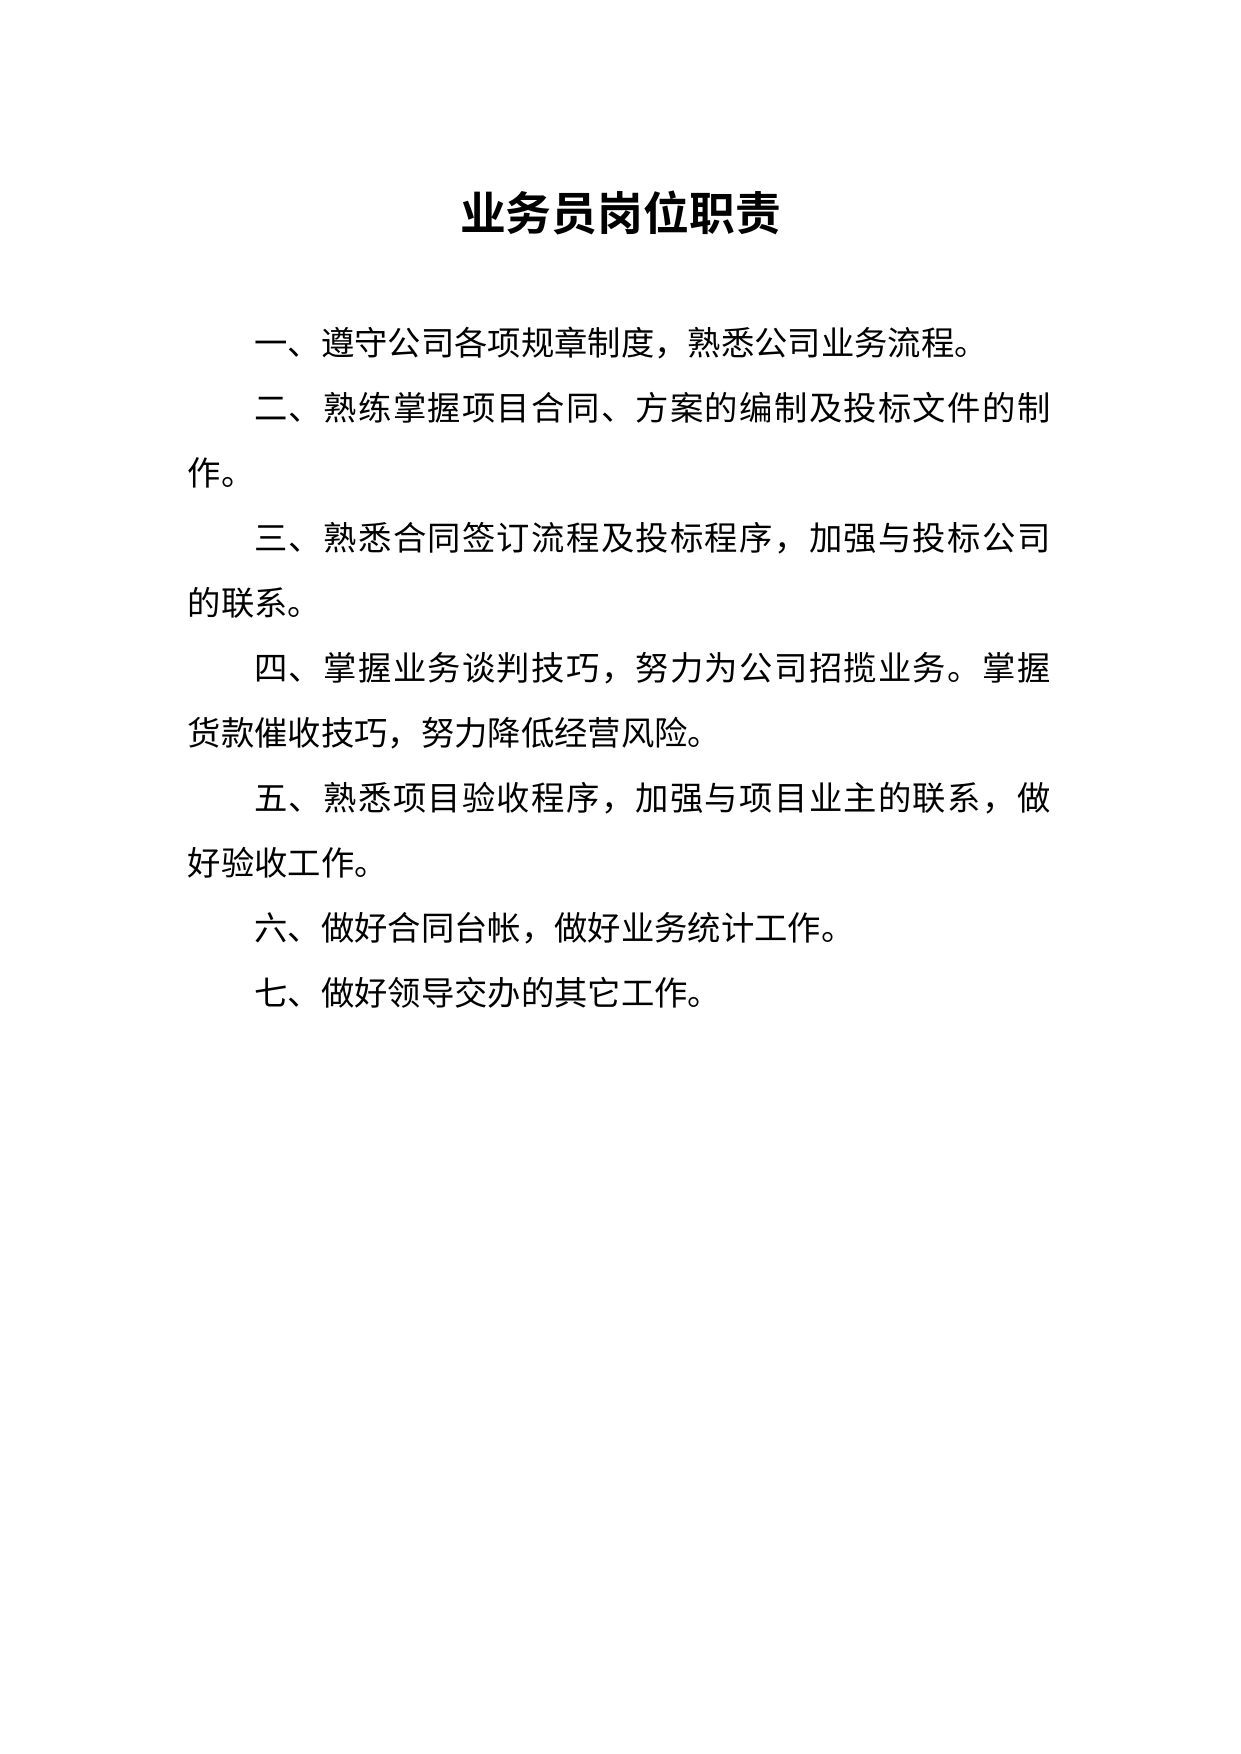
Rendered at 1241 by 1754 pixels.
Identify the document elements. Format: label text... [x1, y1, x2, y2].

text 六、做好合同台帐，做好业务统计工作。 [187, 893, 1053, 958]
text 七、做好领导交办的其它工作。 [187, 958, 1053, 1023]
text 三、熟悉合同签订流程及投标程序，加强与投标公司的联系。 [187, 503, 1053, 633]
text 四、掌握业务谈判技巧，努力为公司招揽业务。掌握货款催收技巧，努力降低经营风险。 [187, 633, 1053, 763]
text 一、遵守公司各项规章制度，熟悉公司业务流程。 [187, 308, 1053, 373]
text 二、熟练掌握项目合同、方案的编制及投标文件的制作。 [187, 373, 1053, 503]
text 五、熟悉项目验收程序，加强与项目业主的联系，做好验收工作。 [187, 763, 1053, 893]
text 业务员岗位职责 [187, 162, 1053, 259]
